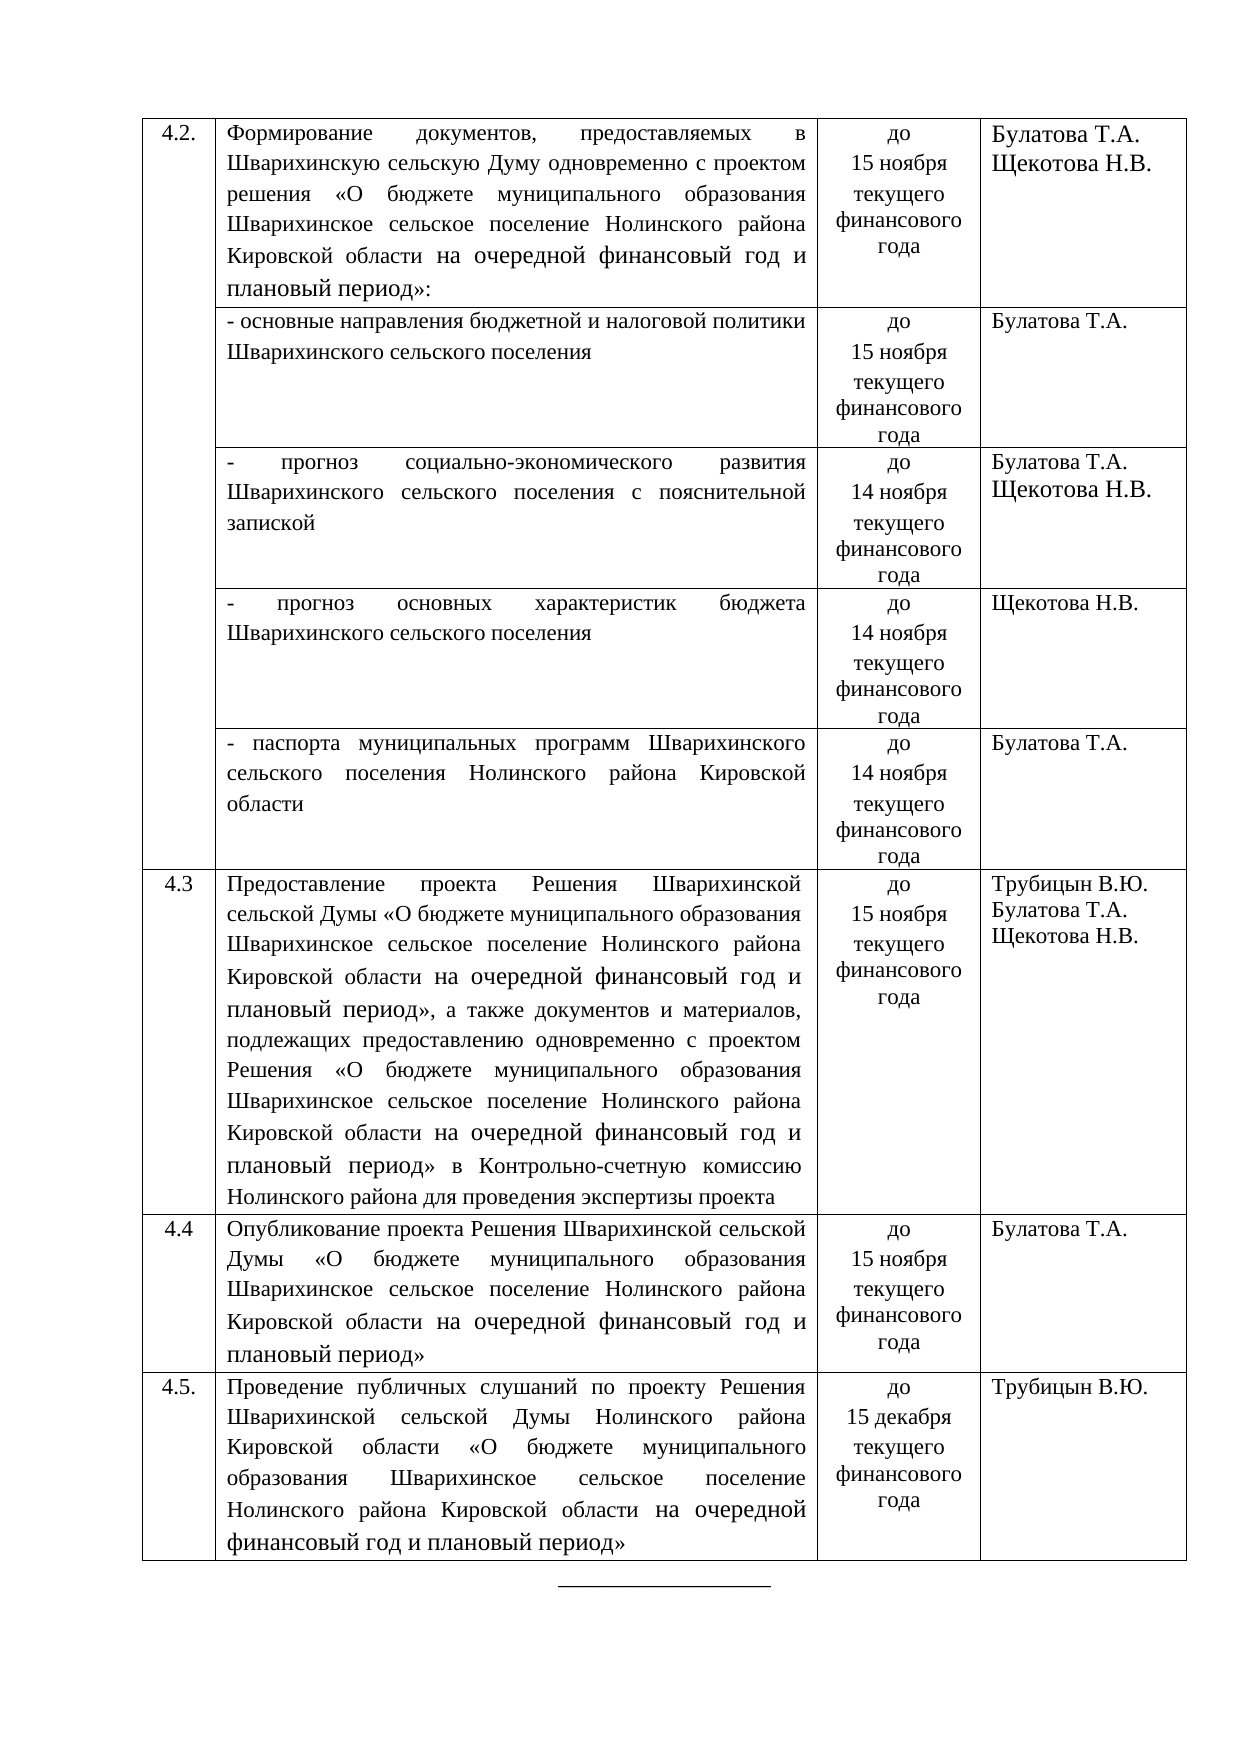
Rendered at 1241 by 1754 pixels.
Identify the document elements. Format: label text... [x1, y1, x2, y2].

table_cell Формирование документов, предоставляемых в Шварихинскую сельскую Думу одновременно с проектом решения «О бюджете муниципального образования Шварихинское сельское поселение Нолинского района Кировской области на очередной финансовый год и плановый период»: [216, 119, 817, 307]
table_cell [818, 119, 980, 307]
table_cell - прогноз основных характеристик бюджета Шварихинского сельского поселения [216, 589, 817, 728]
table_cell до 15 ноября текущего финансового года [818, 870, 980, 1214]
table_cell Булатова Т.А. Щекотова Н.В. [981, 448, 1186, 588]
table_cell до 14 ноября текущего финансового года [818, 448, 980, 588]
table_cell - основные направления бюджетной и налоговой политики Шварихинского сельского поселения [216, 308, 817, 447]
table_cell 4.4 [143, 1215, 215, 1372]
table_cell Булатова Т.А. [981, 1215, 1186, 1372]
table_cell до 15 ноября текущего финансового года [818, 308, 980, 447]
table_cell до 15 декабря текущего финансового года [818, 1373, 980, 1560]
table_cell Булатова Т.А. Щекотова Н.В. [981, 119, 1186, 307]
table_cell Щекотова Н.В. [981, 589, 1186, 728]
table_cell Трубицын В.Ю. [981, 1373, 1186, 1560]
table_cell до 14 ноября текущего финансового года [818, 729, 980, 869]
table_cell до 14 ноября текущего финансового года [818, 589, 980, 728]
table_cell - паспорта муниципальных программ Шварихинского сельского поселения Нолинского района Кировской области [216, 729, 817, 869]
table_cell Булатова Т.А. [981, 729, 1186, 869]
table_cell - прогноз социально-экономического развития Шварихинского сельского поселения с пояснительной запиской [216, 448, 817, 588]
table_cell Проведение публичных слушаний по проекту Решения Шварихинской сельской Думы Нолинского района Кировской области «О бюджете муниципального образования Шварихинское сельское поселение Нолинского района Кировской области на очередной финансовый год и плановый период» [216, 1373, 817, 1560]
table_cell до 15 ноября текущего финансового года [818, 1215, 980, 1372]
table_cell 4.2. [143, 119, 215, 869]
table_cell Трубицын В.Ю. Булатова Т.А. Щекотова Н.В. [981, 870, 1186, 1214]
table_cell 4.5. [143, 1373, 215, 1560]
table_cell 4.3 [143, 870, 215, 1214]
table_cell Опубликование проекта Решения Шварихинской сельской Думы «О бюджете муниципального образования Шварихинское сельское поселение Нолинского района Кировской области на очередной финансовый год и плановый период» [216, 1215, 817, 1372]
table_cell Булатова Т.А. [981, 308, 1186, 447]
text _________________ [177, 1561, 1152, 1590]
table_cell Предоставление проекта Решения Шварихинской сельской Думы «О бюджете муниципального образования Шварихинское сельское поселение Нолинского района Кировской области на очередной финансовый год и плановый период», а также документов и материалов, подлежащих предоставлению одновременно с проектом Решения «О бюджете муниципального образования Шварихинское сельское поселение Нолинского района Кировской области на очередной финансовый год и плановый период» в Контрольно-счетную комиссию Нолинского района для проведения экспертизы проекта [216, 870, 817, 1214]
